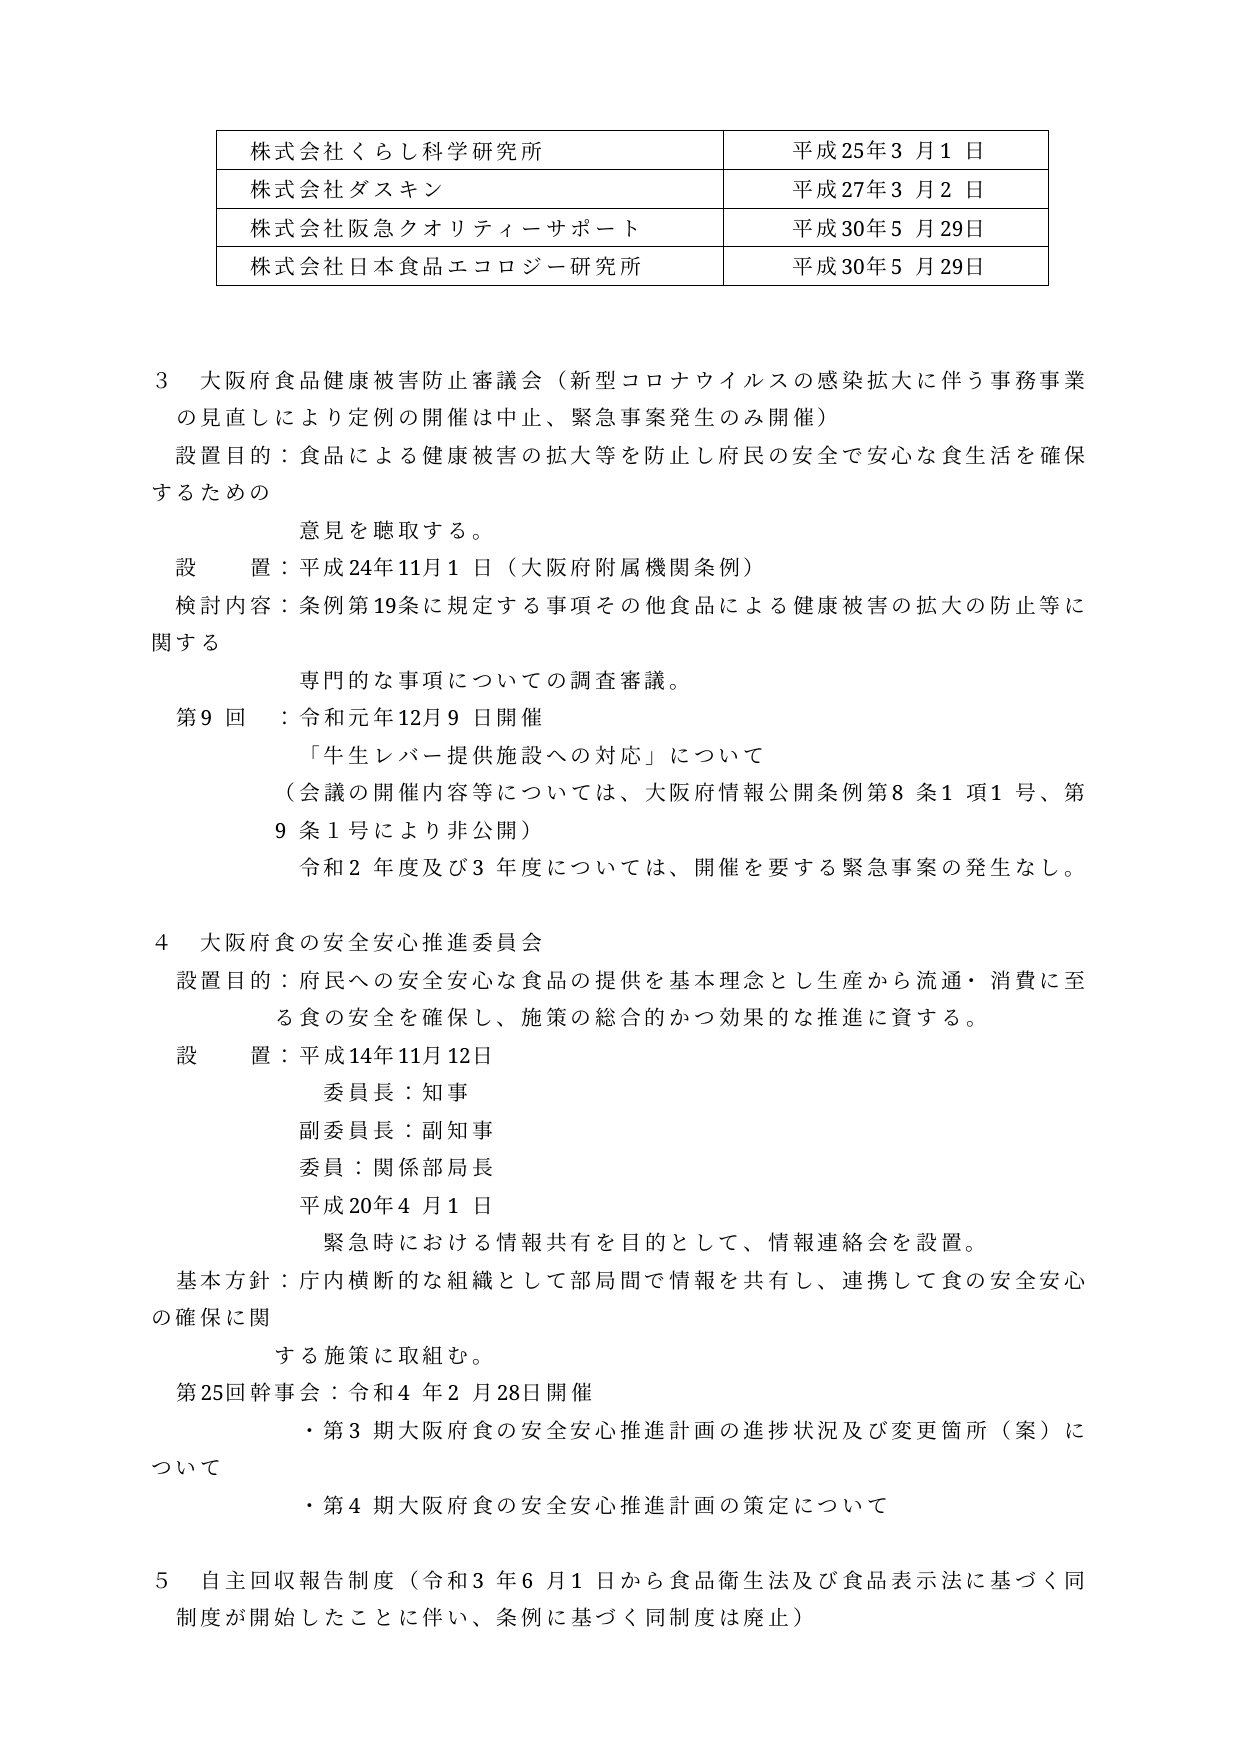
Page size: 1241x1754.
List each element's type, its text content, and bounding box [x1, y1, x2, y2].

text ３ 大阪府食品健康被害防止審議会（新型コロナウイルスの感染拡大に伴う事務事業の見直しにより定例の開催は中止、緊急事案発生のみ開催） [151, 361, 1089, 436]
table_cell 株式会社ダスキン [217, 170, 723, 207]
text 令和2年度及び3年度については、開催を要する緊急事案の発生なし。 [151, 848, 1089, 886]
text 平成20年4月1日 [151, 1186, 1089, 1223]
text 緊急時における情報共有を目的として、情報連絡会を設置。 [151, 1223, 1089, 1261]
text 設置目的：食品による健康被害の拡大等を防止し府民の安全で安心な食生活を確保するための [151, 436, 1089, 511]
text 設 置：平成24年11月1日（大阪府附属機関条例） [151, 548, 1089, 586]
text 第25回幹事会：令和4年2月28日開催 [151, 1373, 1089, 1411]
text 「牛生レバー提供施設への対応」について [151, 736, 1089, 773]
text 基本方針：庁内横断的な組織として部局間で情報を共有し、連携して食の安全安心の確保に関 [151, 1261, 1089, 1336]
table_cell 株式会社阪急クオリティーサポート [217, 209, 723, 246]
text 設 置：平成14年11月12日 [151, 1036, 1089, 1073]
table_cell 平成27年3月2日 [724, 170, 1048, 207]
text する施策に取組む。 [151, 1336, 1089, 1373]
text ５ 自主回収報告制度（令和3年6月1日から食品衛生法及び食品表示法に基づく同制度が開始したことに伴い、条例に基づく同制度は廃止） [151, 1561, 1089, 1636]
text 副委員長：副知事 [151, 1111, 1089, 1148]
text 委員：関係部局長 [151, 1148, 1089, 1186]
text 専門的な事項についての調査審議。 [151, 661, 1089, 698]
text 第9回 ：令和元年12月9日開催 [151, 698, 1089, 736]
table_cell 株式会社日本食品エコロジー研究所 [217, 247, 723, 284]
table_cell 平成30年5月29日 [724, 247, 1048, 284]
text ・第4期大阪府食の安全安心推進計画の策定について [151, 1486, 1089, 1523]
text 設置目的：府民への安全安心な食品の提供を基本理念とし生産から流通･消費に至る食の安全を確保し、施策の総合的かつ効果的な推進に資する。 [172, 961, 1089, 1036]
text 意見を聴取する。 [151, 511, 1089, 548]
text ・第3期大阪府食の安全安心推進計画の進捗状況及び変更箇所（案）について [151, 1411, 1089, 1486]
table_cell 株式会社くらし科学研究所 [217, 131, 723, 169]
text ４ 大阪府食の安全安心推進委員会 [151, 923, 1089, 961]
text 検討内容：条例第19条に規定する事項その他食品による健康被害の拡大の防止等に関する [151, 586, 1089, 661]
text （会議の開催内容等については、大阪府情報公開条例第8条1項1号、第9条１号により非公開） [274, 773, 1089, 848]
table_cell 平成25年3月1日 [724, 131, 1048, 169]
text 委員長：知事 [151, 1073, 1089, 1111]
table_cell 平成30年5月29日 [724, 209, 1048, 246]
